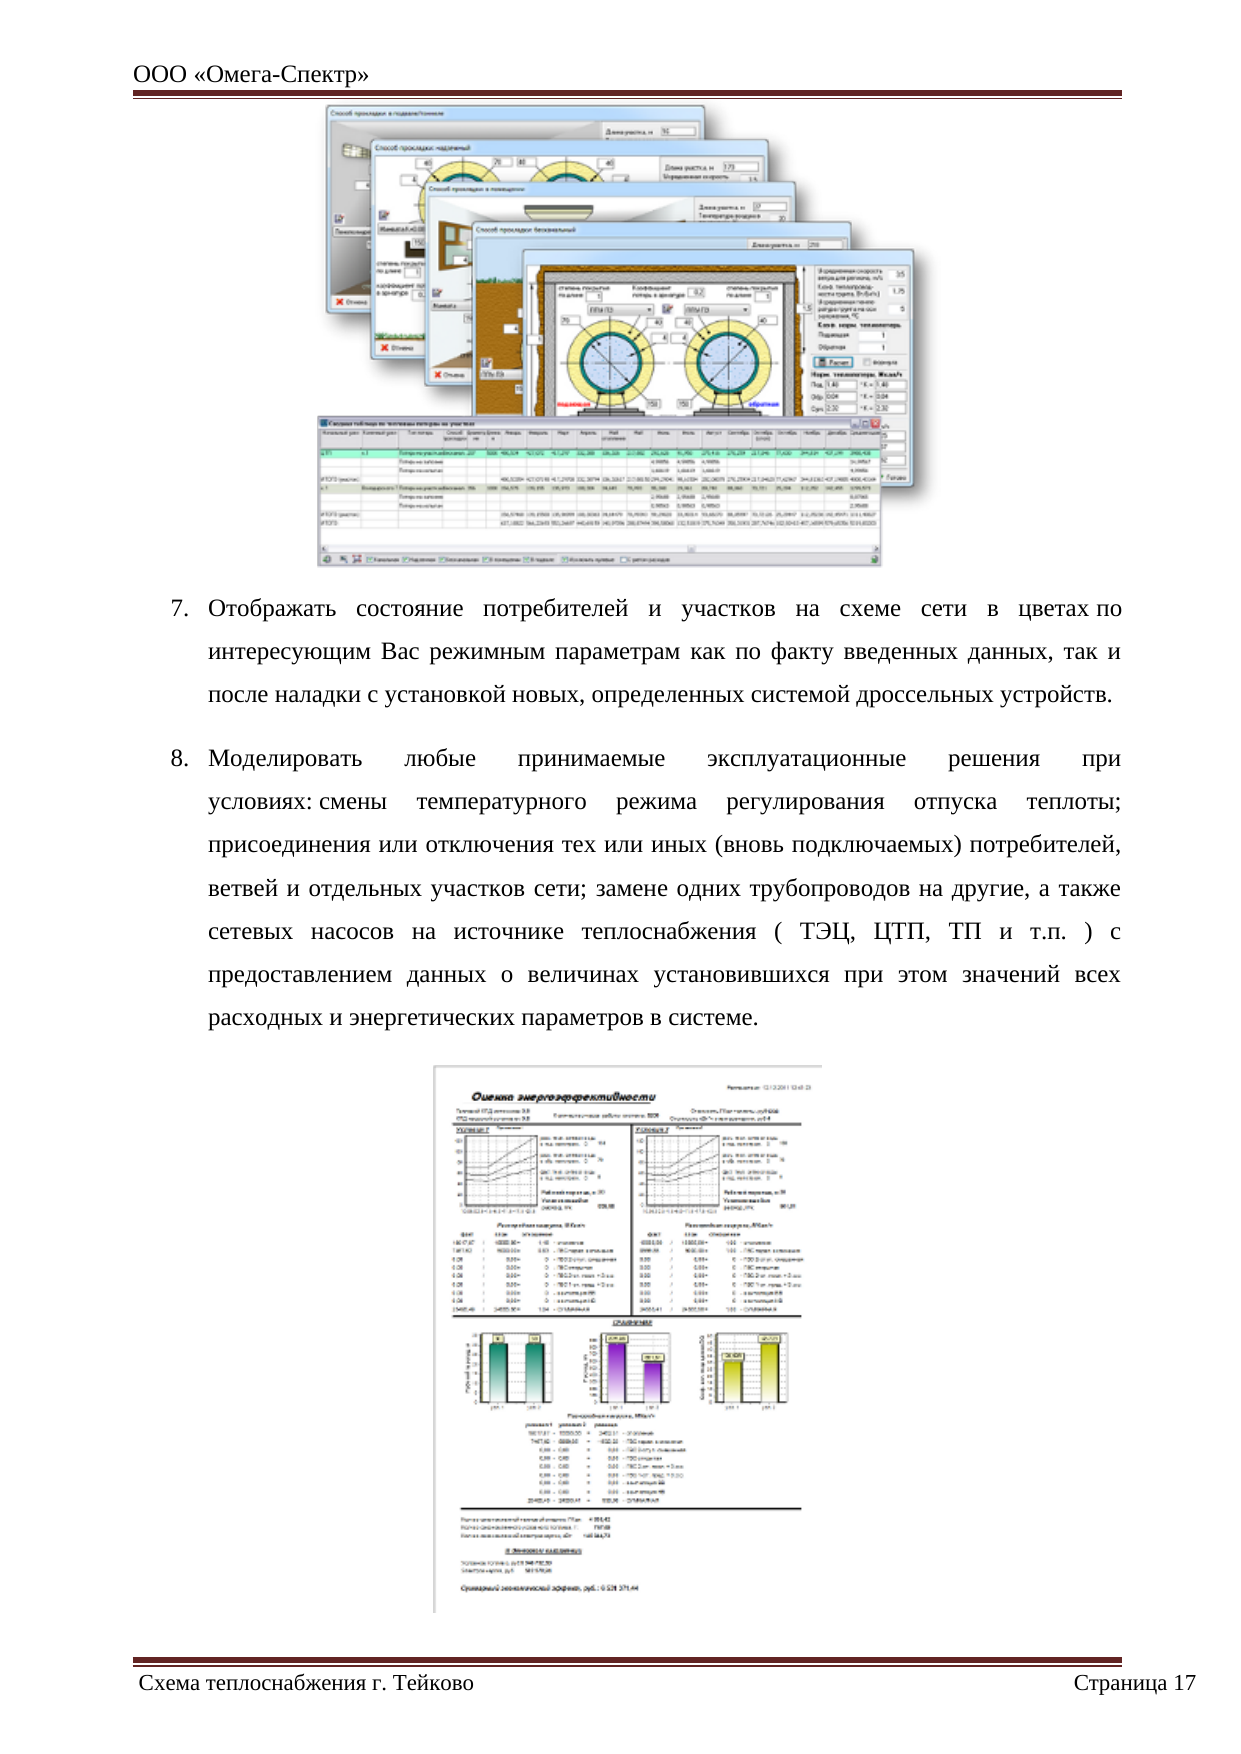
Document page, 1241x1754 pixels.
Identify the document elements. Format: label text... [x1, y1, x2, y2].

list Отображать состояние потребителей и участков на схеме сети в цветах по интересующим Вас режимным параметрам как по факту введенных данных, так и после наладки с установкой новых, определенных системой дроссельных устройств. [170, 593, 1122, 708]
list Моделировать любые принимаемые эксплуатационные решения при условиях: смены температурного режима регулирования отпуска теплоты; присоединения или отключения тех или иных (вновь подключаемых) потребителей, ветвей и отдельных участков сети; замене одних трубопроводов на другие, а также сетевых насосов на источнике теплоснабжения ( ТЭЦ, ЦТП, ТП и т.п. ) с предоставлением данных о величинах установившихся при этом значений всех расходных и энергетических параметров в системе. [170, 743, 1122, 1031]
picture [433, 1065, 822, 1613]
picture [315, 99, 941, 568]
